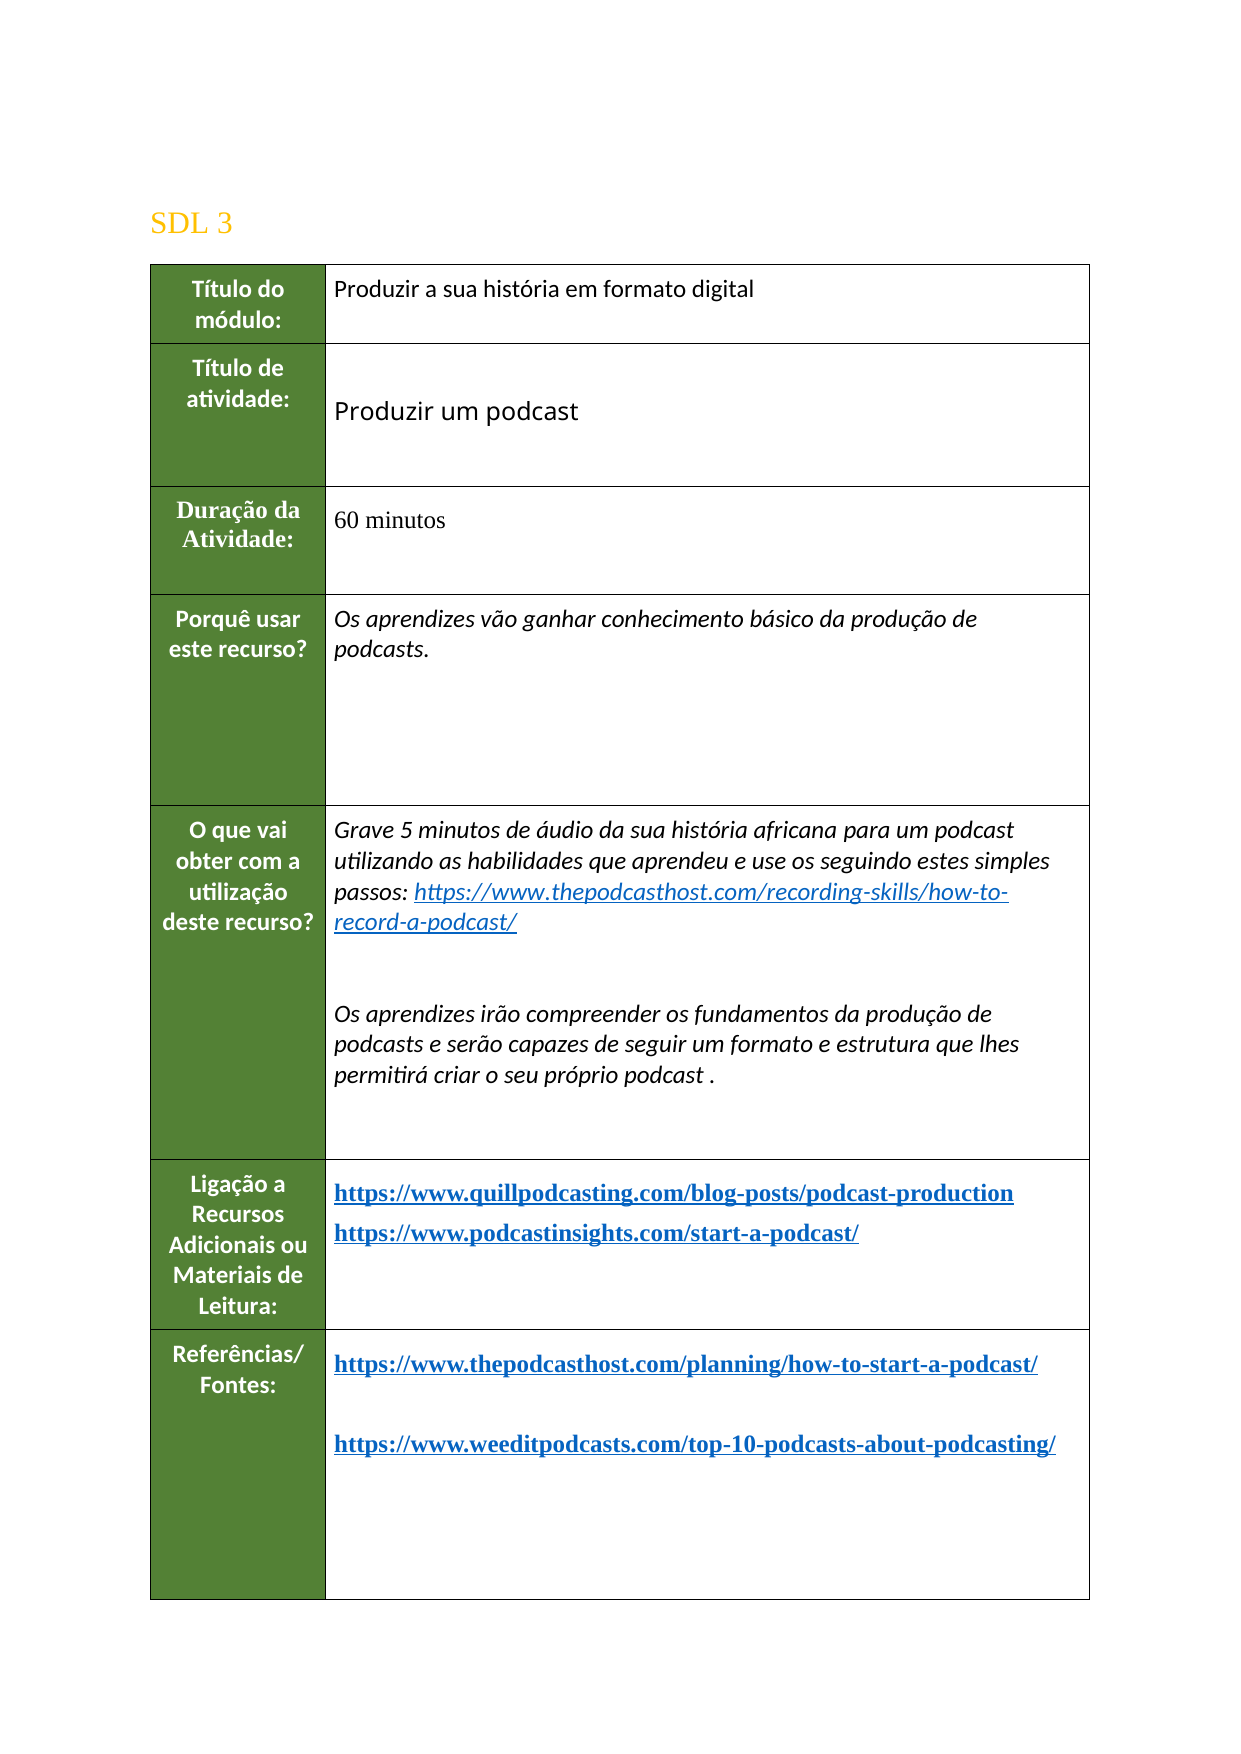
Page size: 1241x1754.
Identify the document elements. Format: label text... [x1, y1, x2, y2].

table_cell Grave 5 minutos de áudio da sua história africana para um podcast utilizando as habilidades que aprendeu e use os seguindo estes simples passos: https://www.thepodcasthost.com/recording-skills/how-to-record-a-podcast/ Os aprendizes irão compreender os fundamentos da produção de podcasts e serão capazes de seguir um formato e estrutura que lhes permitirá criar o seu próprio podcast . [326, 806, 1089, 1159]
text SDL 3 [150, 205, 1090, 241]
table_cell https://www.thepodcasthost.com/planning/how-to-start-a-podcast/ https://www.weeditpodcasts.com/top-10-podcasts-about-podcasting/ [326, 1330, 1089, 1599]
table_header Título do módulo: [151, 265, 325, 343]
table_cell Porquê usar este recurso? [151, 595, 325, 805]
table_cell Ligação a Recursos Adicionais ou Materiais de Leitura: [151, 1160, 325, 1329]
table_cell https://www.quillpodcasting.com/blog-posts/podcast-production https://www.podcastinsights.com/start-a-podcast/ [326, 1160, 1089, 1329]
table_cell Referências/ Fontes: [151, 1330, 325, 1599]
table_header Produzir a sua história em formato digital [326, 265, 1089, 343]
table_cell Título de atividade: [151, 344, 325, 486]
table_cell 60 minutos [326, 487, 1089, 594]
table_cell Os aprendizes vão ganhar conhecimento básico da produção de podcasts. [326, 595, 1089, 805]
table_cell Duração da Atividade: [151, 487, 325, 594]
table_cell Produzir um podcast [326, 344, 1089, 486]
table_cell O que vai obter com a utilização deste recurso? [151, 806, 325, 1159]
